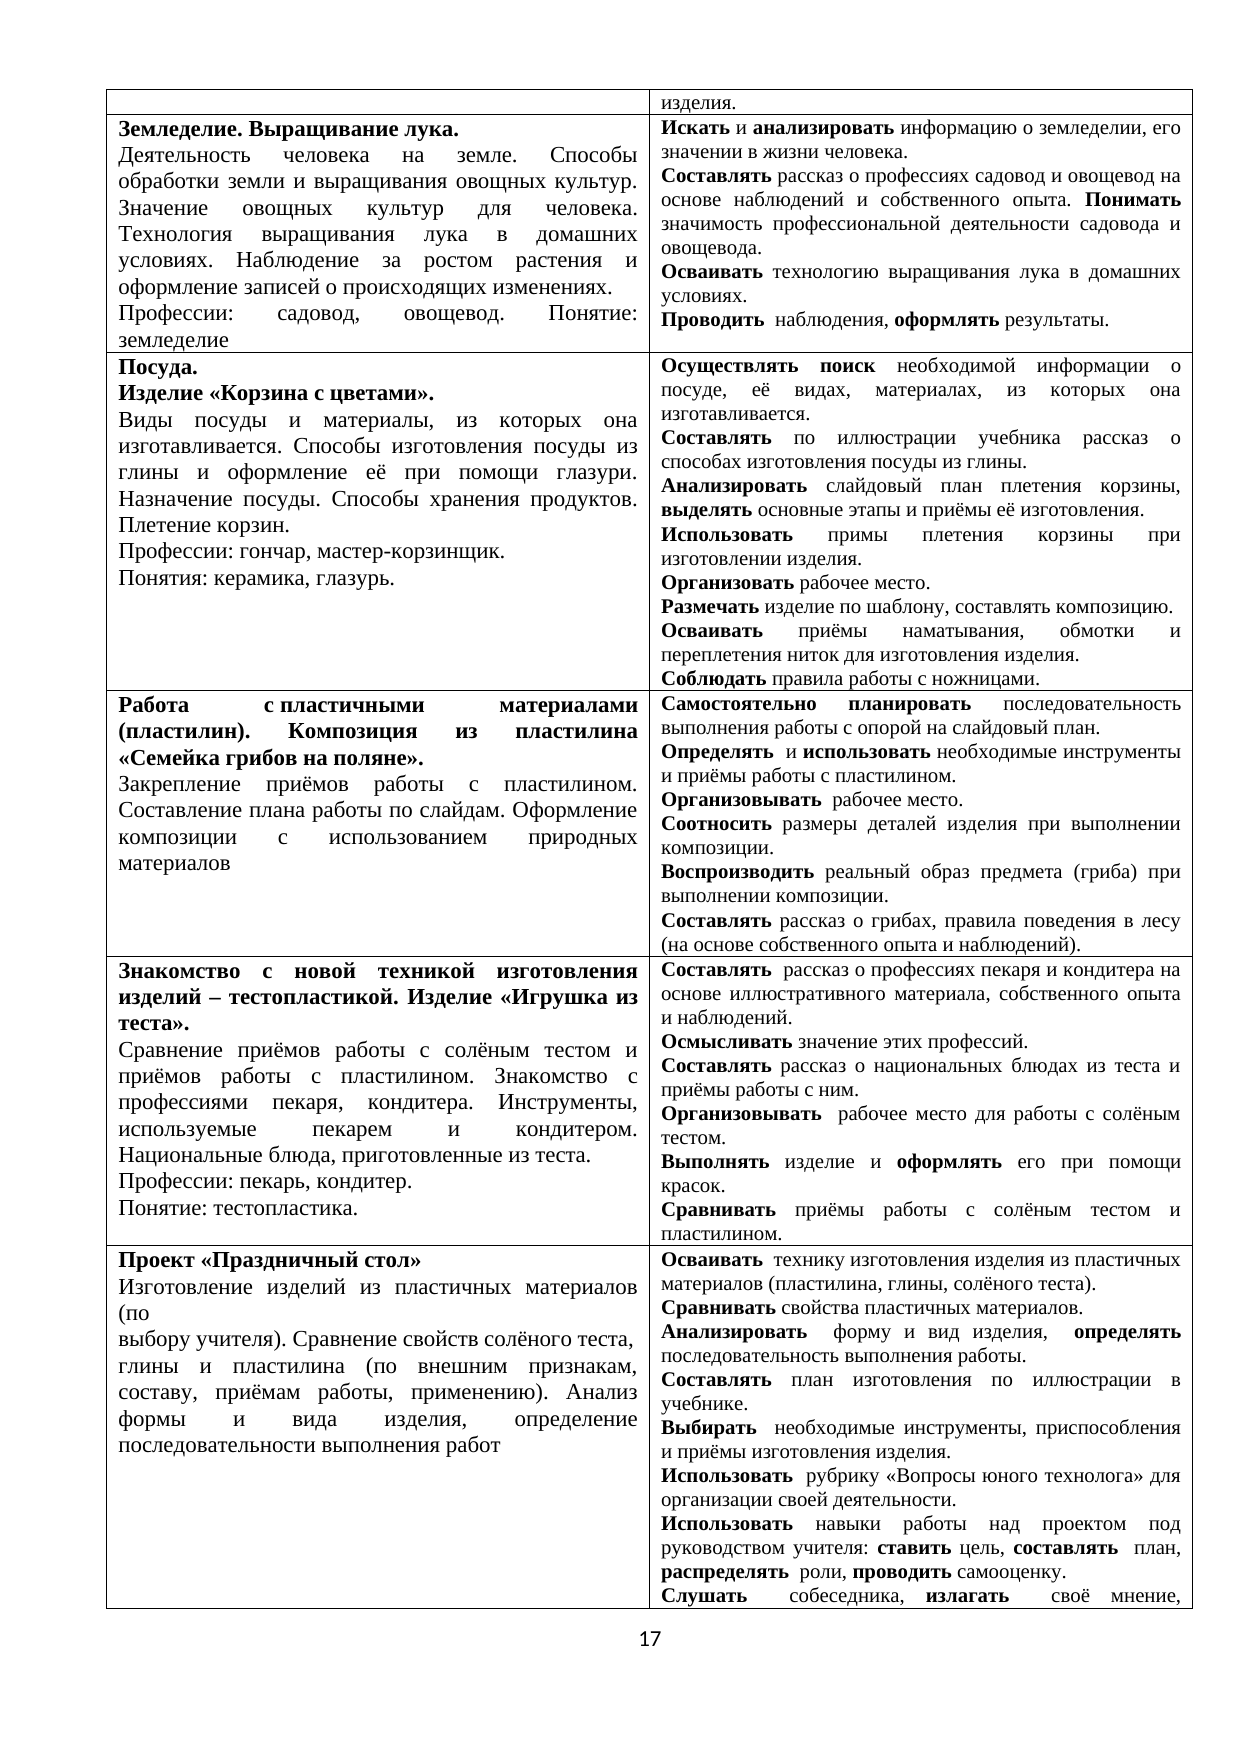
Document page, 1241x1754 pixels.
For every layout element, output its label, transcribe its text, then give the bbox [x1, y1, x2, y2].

table_cell Работа с пластичными материалами (пластилин). Композиция из пластилина «Семейка грибов на поляне». Закрепление приёмов работы с пластилином. Составление плана работы по слайдам. Оформление композиции с использованием природных материалов [107, 691, 649, 956]
table_cell Посуда. Изделие «Корзина с цветами». Виды посуды и материалы, из которых она изготавливается. Способы изготовления посуды из глины и оформление её при помощи глазури. Назначение посуды. Способы хранения продуктов. Плетение корзин. Профессии: гончар, мастер-корзинщик. Понятия: керамика, глазурь. [107, 353, 649, 690]
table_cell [107, 1246, 649, 1607]
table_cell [650, 1246, 1192, 1607]
table_cell Знакомство с новой техникой изготовления изделий – тестопластикой. Изделие «Игрушка из теста». Сравнение приёмов работы с солёным тестом и приёмов работы с пластилином. Знакомство с профессиями пекаря, кондитера. Инструменты, используемые пекарем и кондитером. Национальные блюда, приготовленные из теста. Профессии: пекарь, кондитер. Понятие: тестопластика. [107, 957, 649, 1245]
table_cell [650, 90, 1192, 114]
table_cell Самостоятельно планировать последовательность выполнения работы с опорой на слайдовый план. Определять и использовать необходимые инструменты и приёмы работы с пластилином. Организовывать рабочее место. Соотносить размеры деталей изделия при выполнении композиции. Воспроизводить реальный образ предмета (гриба) при выполнении композиции. Составлять рассказ о грибах, правила поведения в лесу (на основе собственного опыта и наблюдений). [650, 691, 1192, 956]
table_cell Составлять рассказ о профессиях пекаря и кондитера на основе иллюстративного материала, собственного опыта и наблюдений. Осмысливать значение этих профессий. Составлять рассказ о национальных блюдах из теста и приёмы работы с ним. Организовывать рабочее место для работы с солёным тестом. Выполнять изделие и оформлять его при помощи красок. Сравнивать приёмы работы с солёным тестом и пластилином. [650, 957, 1192, 1245]
table_cell Земледелие. Выращивание лука. Деятельность человека на земле. Способы обработки земли и выращивания овощных культур. Значение овощных культур для человека. Технология выращивания лука в домашних условиях. Наблюдение за ростом растения и оформление записей о происходящих изменениях. Профессии: садовод, овощевод. Понятие: земледелие [107, 115, 649, 352]
table_cell Осуществлять поиск необходимой информации о посуде, её видах, материалах, из которых она изготавливается. Составлять по иллюстрации учебника рассказ о способах изготовления посуды из глины. Анализировать слайдовый план плетения корзины, выделять основные этапы и приёмы её изготовления. Использовать примы плетения корзины при изготовлении изделия. Организовать рабочее место. Размечать изделие по шаблону, составлять композицию. Осваивать приёмы наматывания, обмотки и переплетения ниток для изготовления изделия. Соблюдать правила работы с ножницами. [650, 353, 1192, 690]
table_cell Искать и анализировать информацию о земледелии, его значении в жизни человека. Составлять рассказ о профессиях садовод и овощевод на основе наблюдений и собственного опыта. Понимать значимость профессиональной деятельности садовода и овощевода. Осваивать технологию выращивания лука в домашних условиях. Проводить наблюдения, оформлять результаты. [650, 115, 1192, 352]
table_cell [107, 90, 649, 114]
